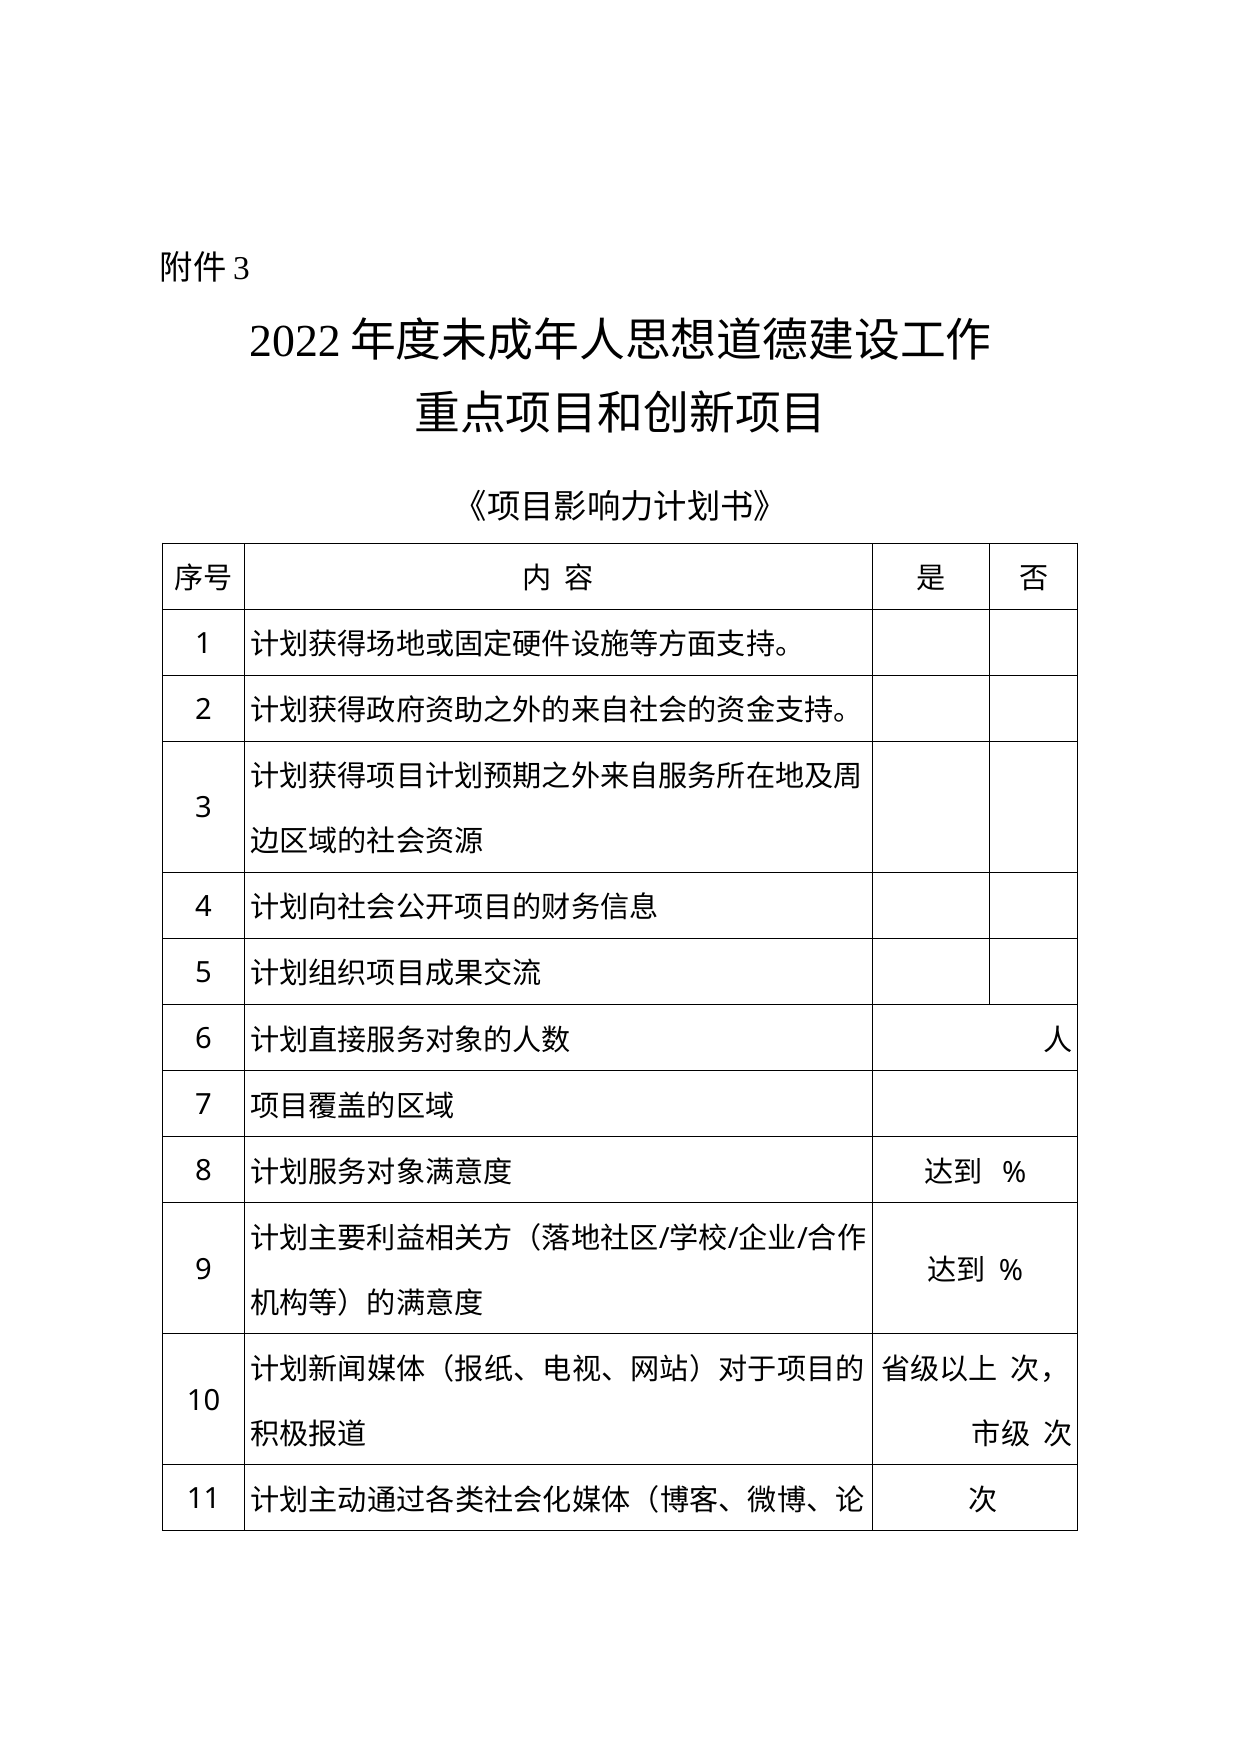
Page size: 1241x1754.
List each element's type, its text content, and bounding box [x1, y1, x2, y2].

table_cell [873, 742, 989, 872]
table_cell [873, 676, 989, 741]
table_cell 4 [163, 873, 244, 938]
table_cell 8 [163, 1137, 244, 1202]
table_cell [990, 742, 1077, 872]
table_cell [245, 1465, 872, 1530]
table_cell 项目覆盖的区域 [245, 1071, 872, 1136]
table_header 否 [990, 544, 1077, 608]
table_header 序号 [163, 544, 244, 608]
table_cell [873, 1071, 1077, 1136]
table_cell 计划向社会公开项目的财务信息 [245, 873, 872, 938]
table_cell 2 [163, 676, 244, 741]
table_cell [990, 939, 1077, 1004]
table_cell [990, 676, 1077, 741]
table_cell [873, 610, 989, 674]
table_cell [990, 873, 1077, 938]
text 2022年度未成年人思想道德建设工作 [159, 298, 1081, 371]
table_cell 计划服务对象满意度 [245, 1137, 872, 1202]
table_header 内 容 [245, 544, 872, 608]
table_cell 达到 % [873, 1137, 1077, 1202]
table_cell 5 [163, 939, 244, 1004]
table_cell [873, 873, 989, 938]
text 《项目影响力计划书》 [159, 460, 1081, 533]
table_header 是 [873, 544, 989, 608]
table_cell 计划新闻媒体（报纸、电视、网站）对于项目的积极报道 [245, 1334, 872, 1464]
table_cell 10 [163, 1334, 244, 1464]
text 附件3 [159, 233, 1081, 298]
table_cell 人 [873, 1005, 1077, 1070]
table_cell 9 [163, 1203, 244, 1333]
table_cell 省级以上 次， 市级 次 [873, 1334, 1077, 1464]
table_cell 7 [163, 1071, 244, 1136]
table_cell 3 [163, 742, 244, 872]
table_cell 6 [163, 1005, 244, 1070]
table_cell 计划直接服务对象的人数 [245, 1005, 872, 1070]
table_cell 11 [163, 1465, 244, 1530]
table_cell [990, 610, 1077, 674]
table_cell 次 [873, 1465, 1077, 1530]
table_cell 计划主要利益相关方（落地社区/学校/企业/合作机构等）的满意度 [245, 1203, 872, 1333]
table_cell 1 [163, 610, 244, 674]
table_cell 计划获得场地或固定硬件设施等方面支持。 [245, 610, 872, 674]
table_cell [873, 939, 989, 1004]
table_cell 计划获得政府资助之外的来自社会的资金支持。 [245, 676, 872, 741]
text 重点项目和创新项目 [159, 371, 1081, 444]
table_cell 达到 % [873, 1203, 1077, 1333]
table_cell 计划获得项目计划预期之外来自服务所在地及周边区域的社会资源 [245, 742, 872, 872]
table_cell 计划组织项目成果交流 [245, 939, 872, 1004]
